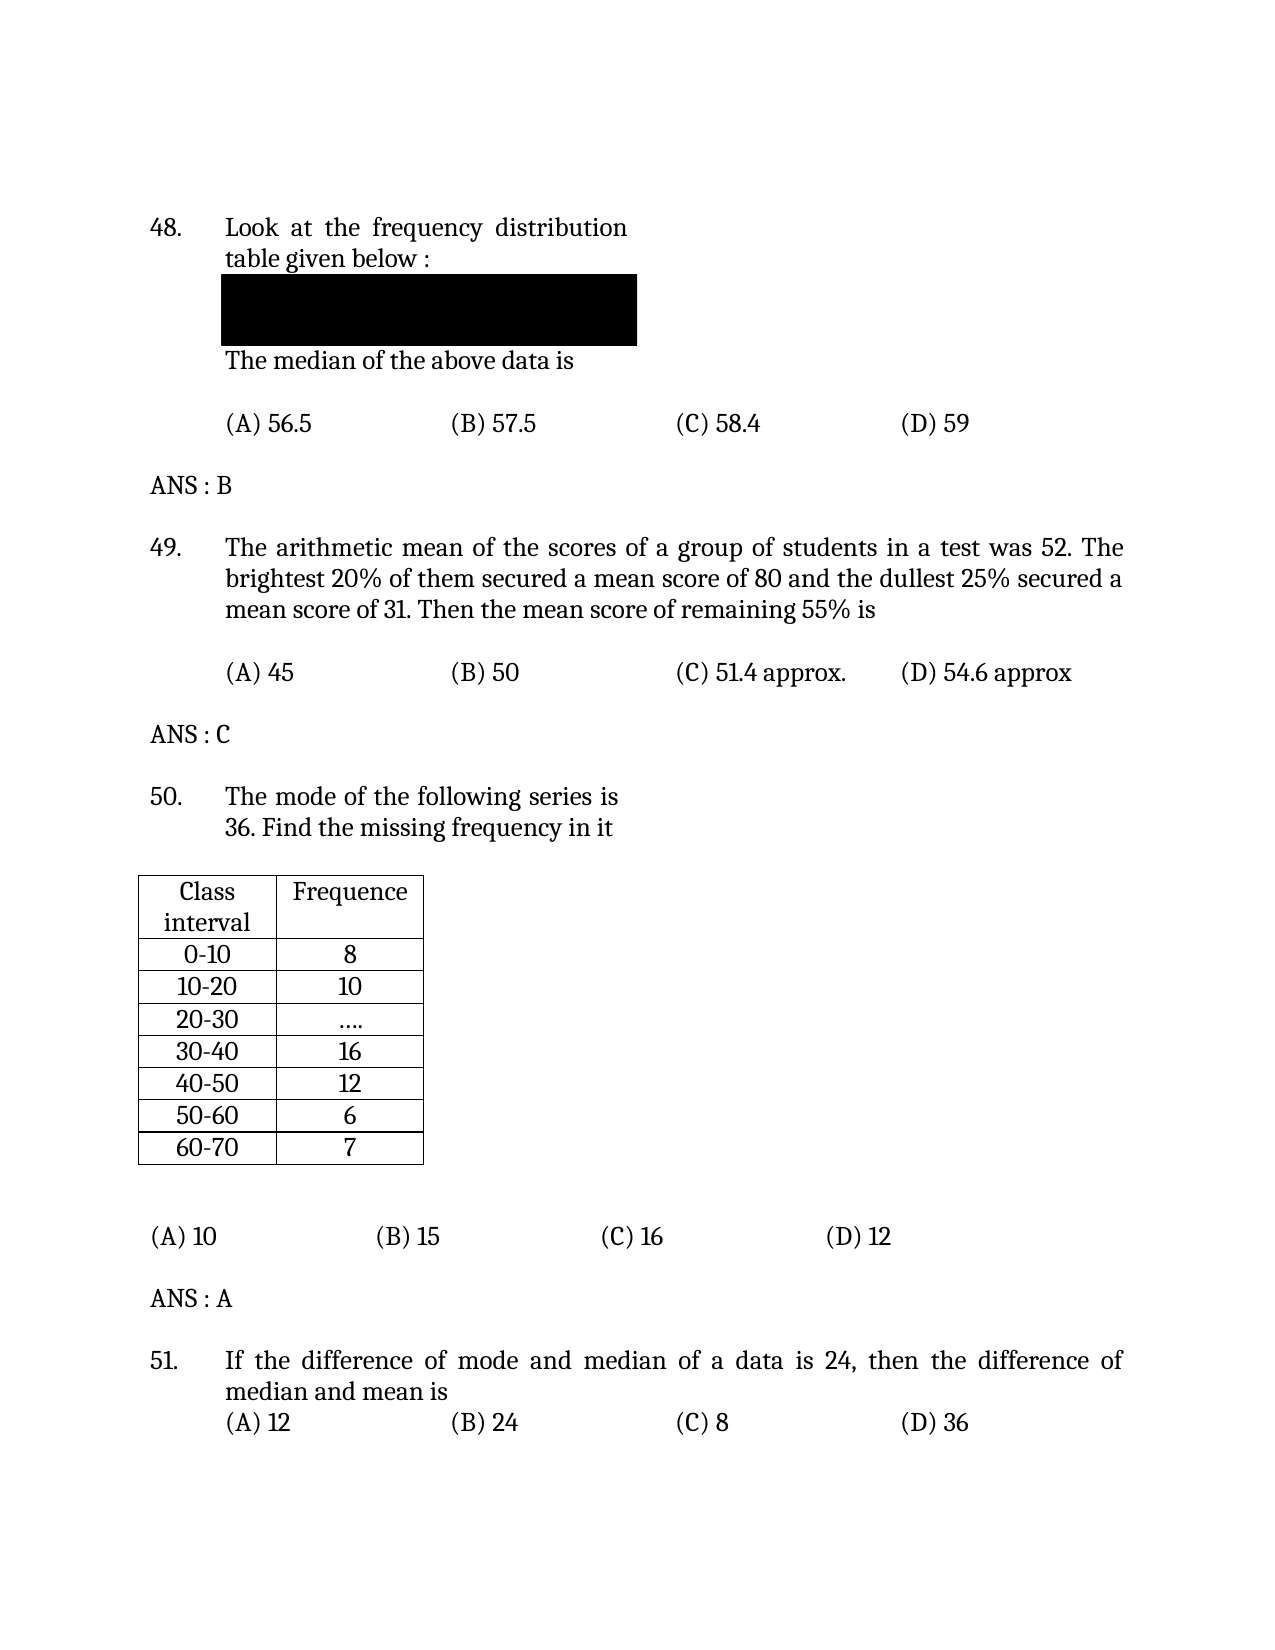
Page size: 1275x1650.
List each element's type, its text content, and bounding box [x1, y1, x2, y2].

text 49. The arithmetic mean of the scores of a group of students in a test was 52. The brightest 20% of them secured a mean score of 80 and the dullest 25% secured a mean score of 31. Then the mean score of remaining 55% is [150, 532, 1125, 626]
table_cell 20-30 [139, 1004, 276, 1035]
table_cell 16 [277, 1036, 423, 1067]
text (A) 10 (B) 15 (C) 16 (D) 12 [150, 1221, 1125, 1252]
table_cell 30-40 [139, 1036, 276, 1067]
table_cell 6 [277, 1100, 423, 1131]
text 50. The mode of the following series is 36. Find the missing frequency in it [150, 781, 619, 844]
text 51. If the difference of mode and median of a data is 24, then the difference of median and mean is [150, 1345, 1125, 1407]
text 48. Look at the frequency distribution table given below : [150, 212, 628, 274]
table_cell 10 [277, 971, 423, 1003]
table_header Class interval [139, 876, 276, 938]
table_cell 10-20 [139, 971, 276, 1003]
table_cell …. [277, 1004, 423, 1035]
text ANS : C [150, 719, 1125, 750]
table_cell 0-10 [139, 939, 276, 970]
text (A) 12 (B) 24 (C) 8 (D) 36 [150, 1407, 1125, 1439]
table_cell 40-50 [139, 1068, 276, 1099]
text (A) 45 (B) 50 (C) 51.4 approx. (D) 54.6 approx [150, 657, 1125, 688]
text ANS : B [150, 470, 1125, 501]
table_cell 50-60 [139, 1100, 276, 1131]
text The median of the above data is [150, 345, 1125, 376]
table_cell 8 [277, 939, 423, 970]
text (A) 56.5 (B) 57.5 (C) 58.4 (D) 59 [150, 408, 1125, 439]
table_cell 7 [277, 1133, 423, 1163]
table_cell 60-70 [139, 1133, 276, 1163]
table_cell 12 [277, 1068, 423, 1099]
table_header Frequence [277, 876, 423, 938]
text ANS : A [150, 1283, 1125, 1314]
